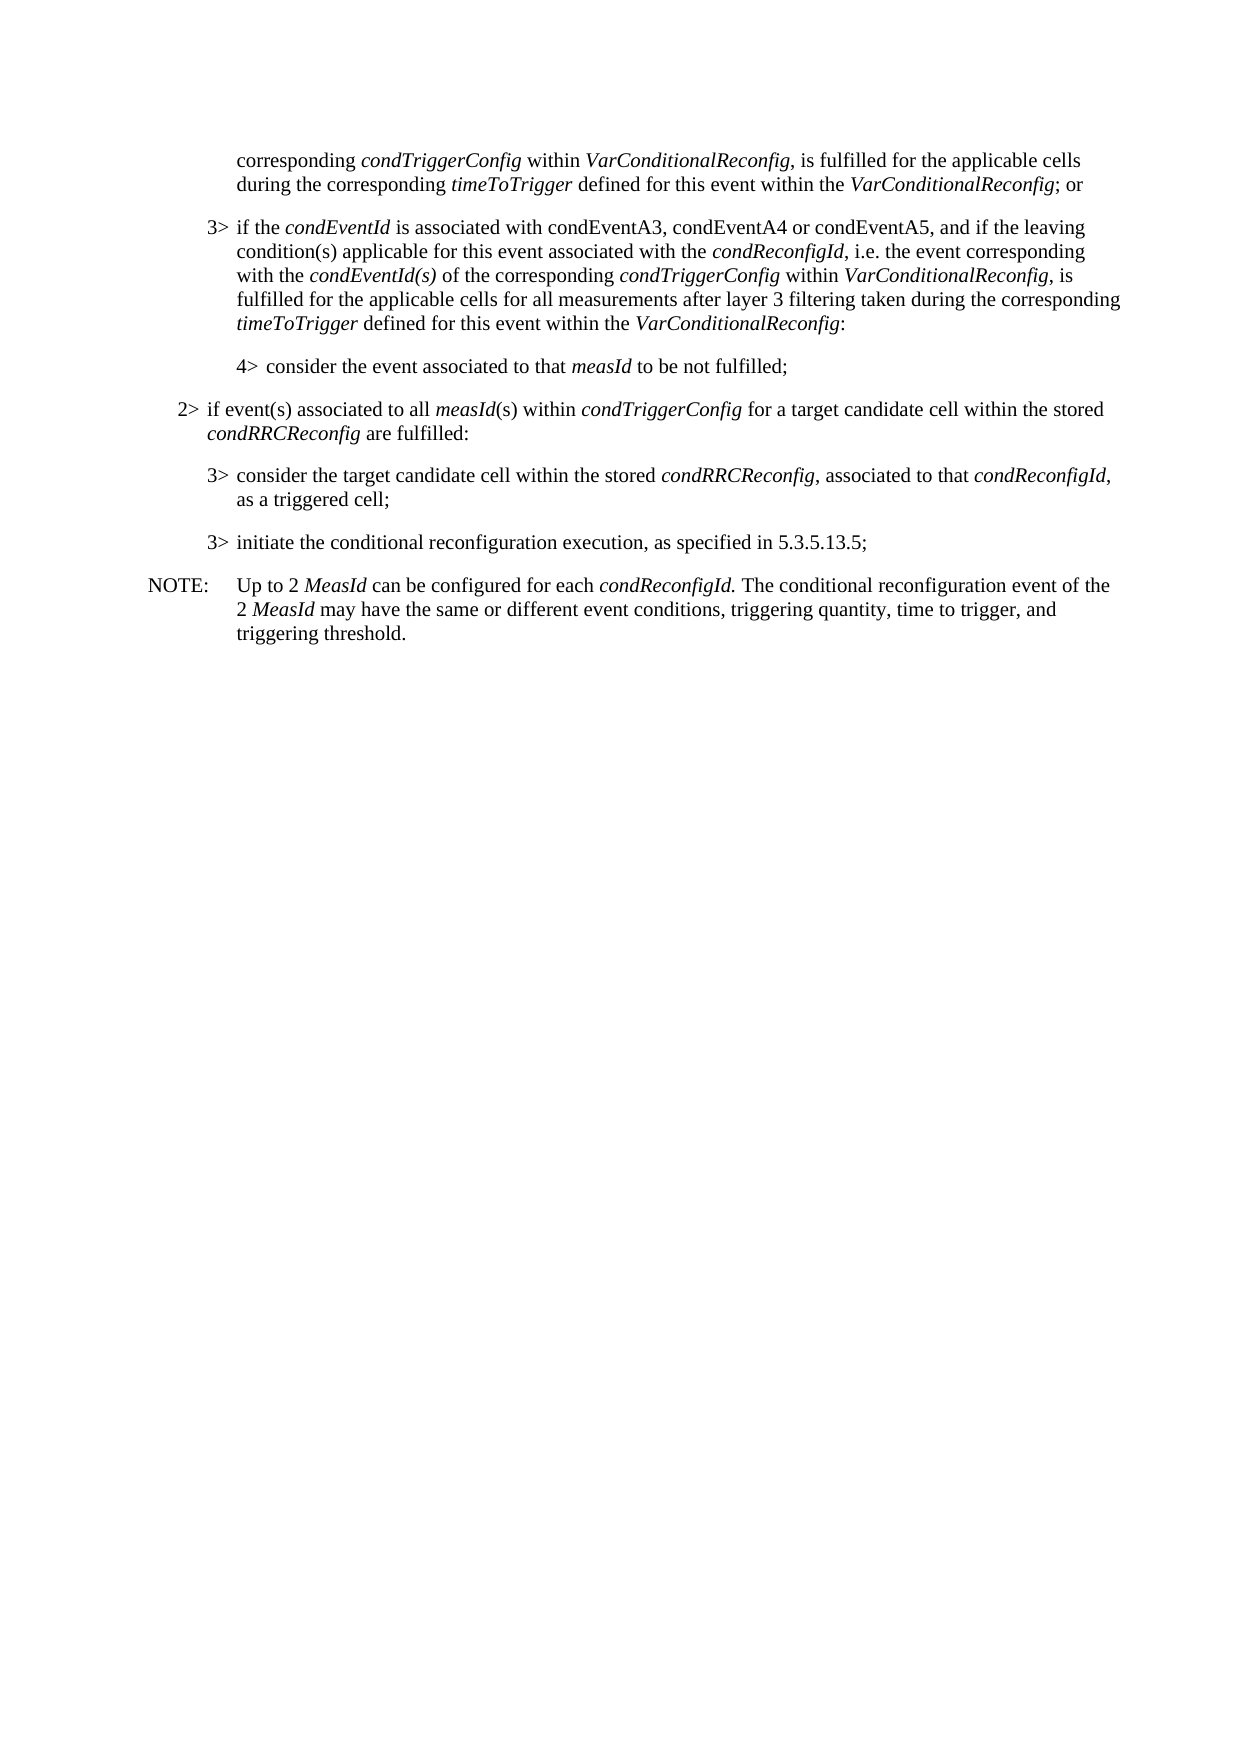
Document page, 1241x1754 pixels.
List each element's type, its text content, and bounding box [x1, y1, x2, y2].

text 3> if the condEventId is associated with condEventA3, condEventA4 or condEventA5, and if the leaving condition(s) applicable for this event associated with the condReconfigId, i.e. the event corresponding with the condEventId(s) of the corresponding condTriggerConfig within VarConditionalReconfig, is fulfilled for the applicable cells for all measurements after layer 3 filtering taken during the corresponding timeToTrigger defined for this event within the VarConditionalReconfig: [207, 214, 1122, 335]
text 3> consider the target candidate cell within the stored condRRCReconfig, associated to that condReconfigId, as a triggered cell; [207, 463, 1122, 511]
text 4> consider the event associated to that measId to be not fulfilled; [236, 354, 1122, 378]
text NOTE: Up to 2 MeasId can be configured for each condReconfigId. The conditional reconfiguration event of the 2 MeasId may have the same or different event conditions, triggering quantity, time to trigger, and triggering threshold. [148, 573, 1122, 645]
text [207, 148, 1122, 196]
text 3> initiate the conditional reconfiguration execution, as specified in 5.3.5.13.5; [207, 530, 1122, 554]
text 2> if event(s) associated to all measId(s) within condTriggerConfig for a target candidate cell within the stored condRRCReconfig are fulfilled: [177, 396, 1122, 444]
